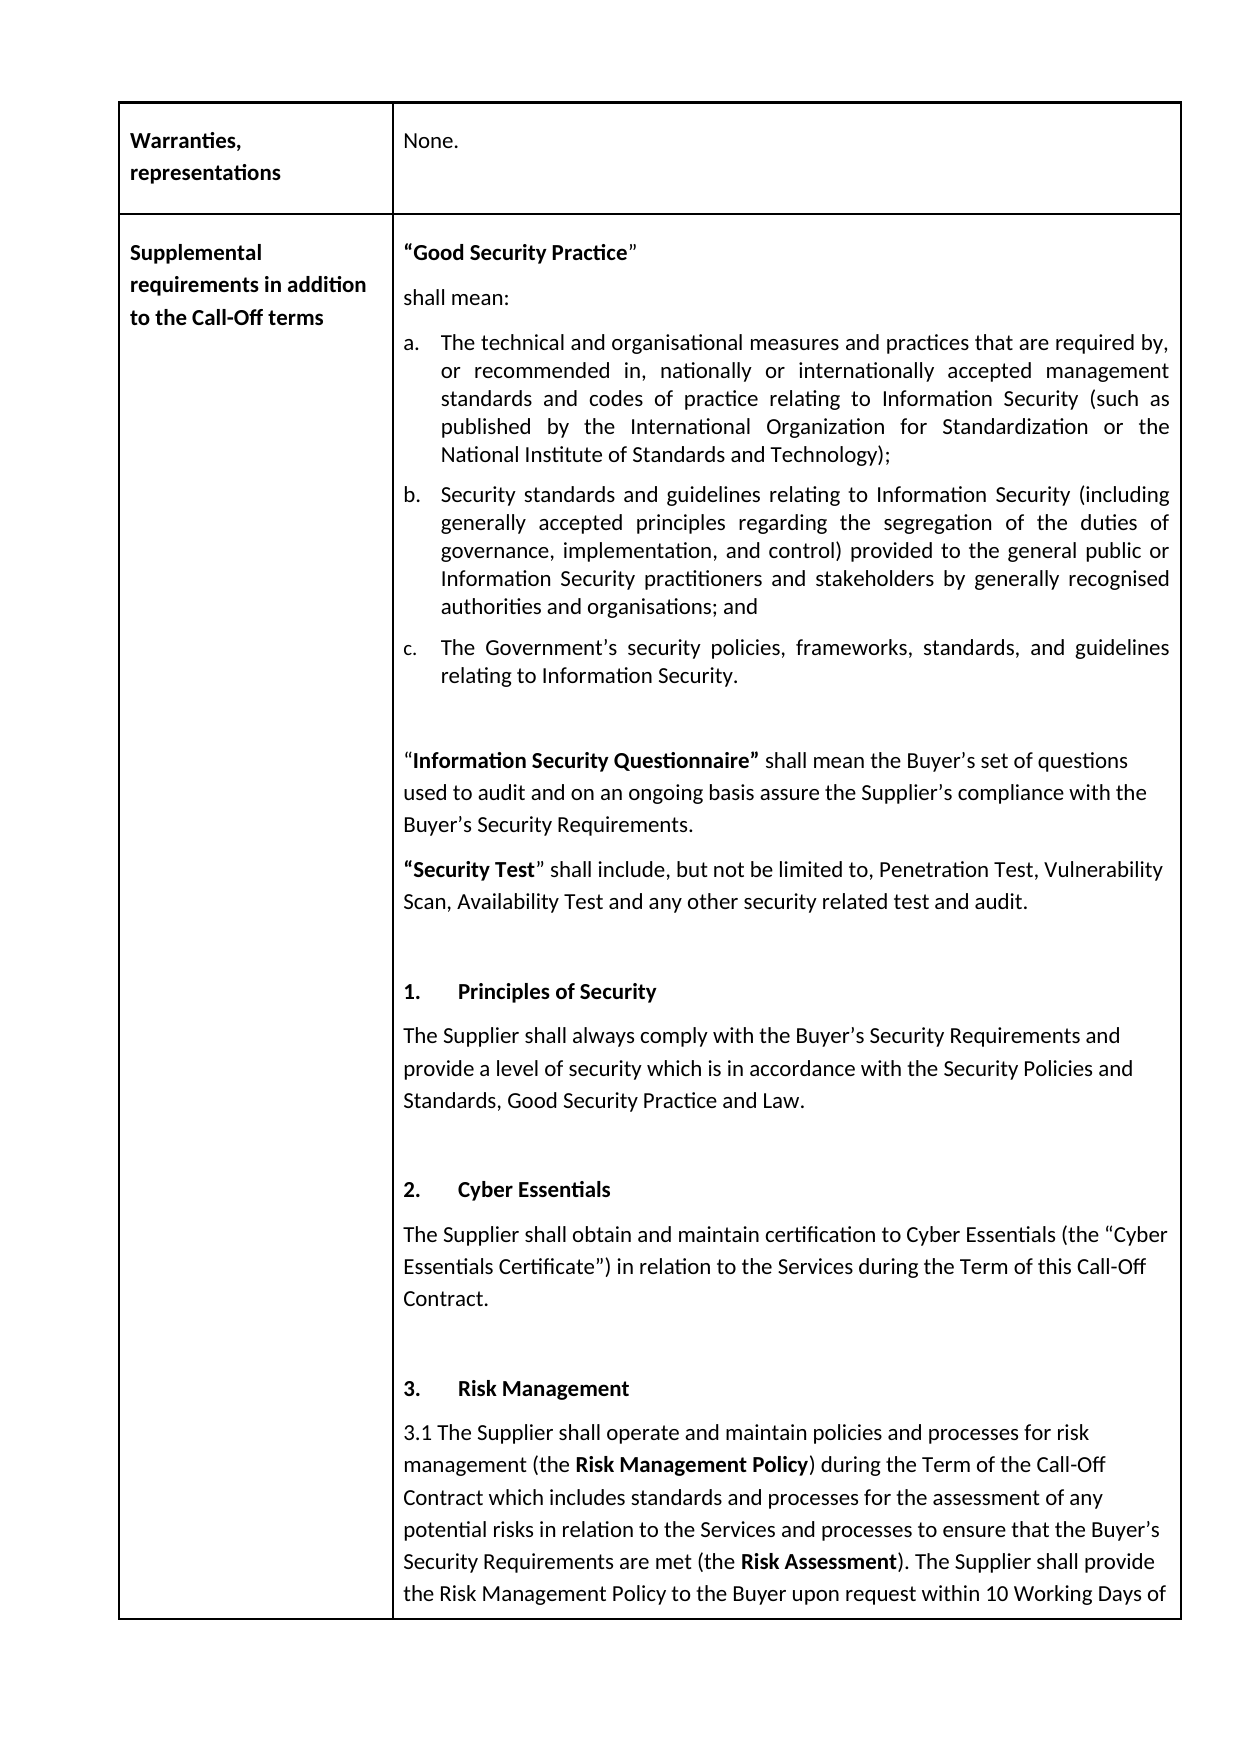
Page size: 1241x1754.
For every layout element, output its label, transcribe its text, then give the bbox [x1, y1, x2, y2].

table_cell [394, 215, 1180, 1618]
table_cell Warranties, representations [120, 104, 392, 213]
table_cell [120, 215, 392, 1618]
table_cell None. [394, 104, 1180, 213]
